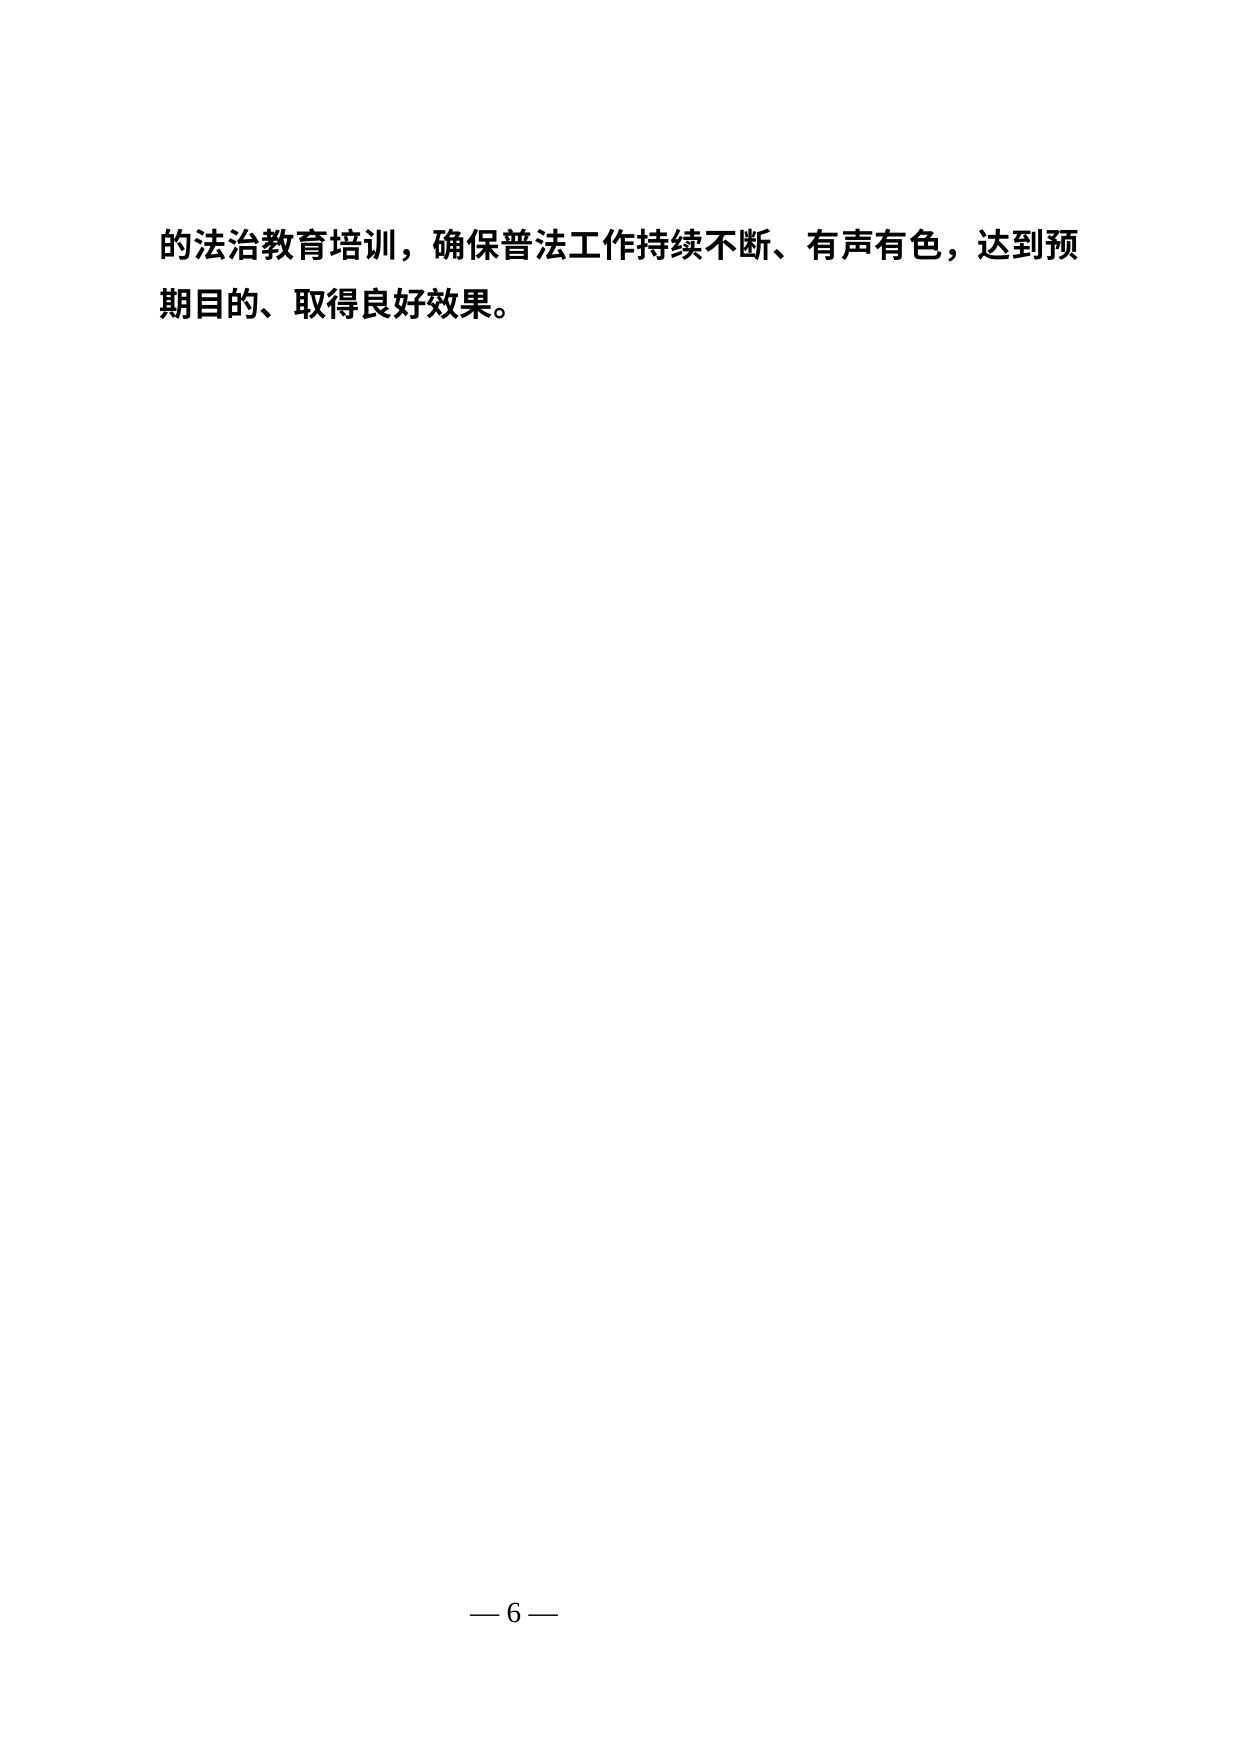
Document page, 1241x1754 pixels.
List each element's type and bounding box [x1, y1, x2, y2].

text [159, 211, 1081, 328]
